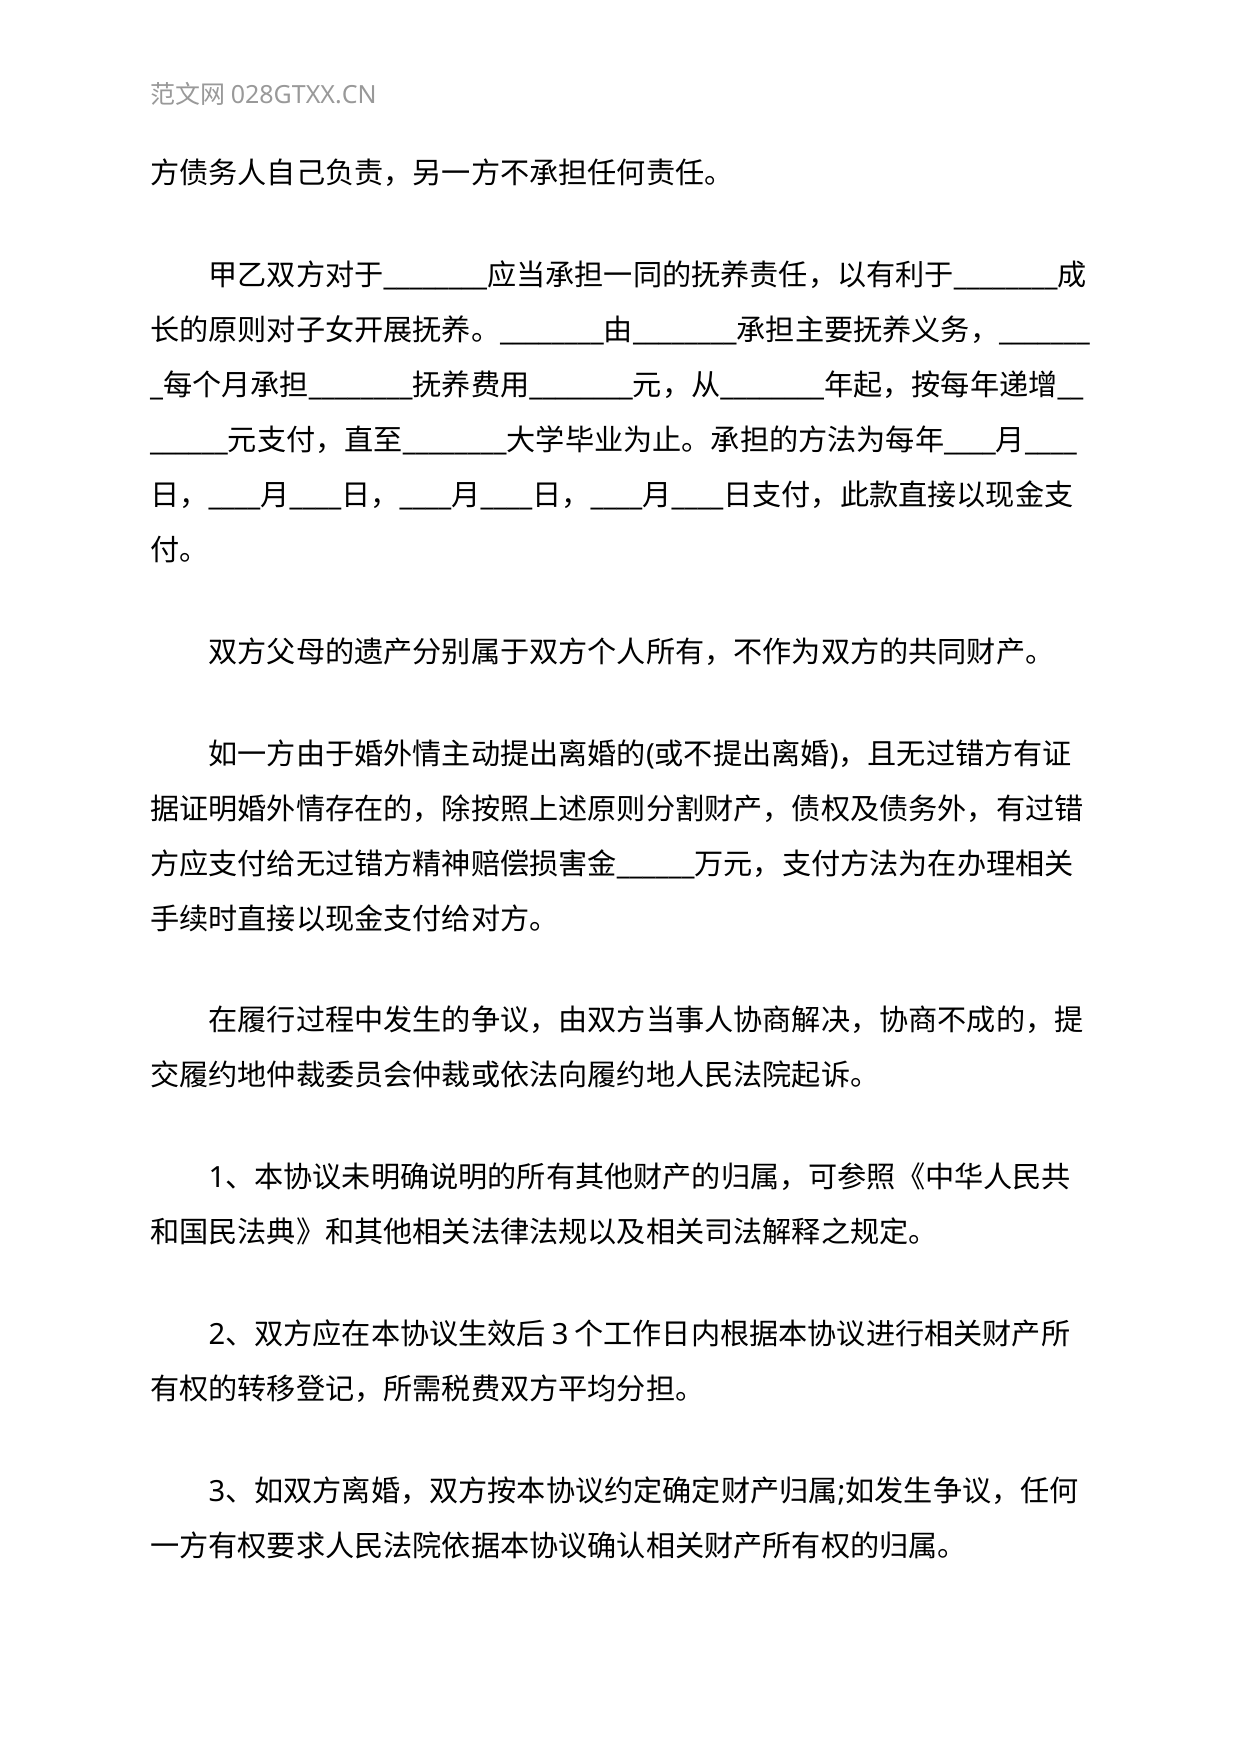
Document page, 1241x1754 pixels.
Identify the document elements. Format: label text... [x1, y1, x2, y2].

text 2、双方应在本协议生效后3个工作日内根据本协议进行相关财产所有权的转移登记，所需税费双方平均分担。 [150, 1310, 1090, 1408]
text 3、如双方离婚，双方按本协议约定确定财产归属;如发生争议，任何一方有权要求人民法院依据本协议确认相关财产所有权的归属。 [150, 1467, 1090, 1564]
text 甲乙双方对于________应当承担一同的抚养责任，以有利于________成长的原则对子女开展抚养。________由________承担主要抚养义务，________每个月承担________抚养费用________元，从________年起，按每年递增________元支付，直至________大学毕业为止。承担的方法为每年____月____日，____月____日，____月____日，____月____日支付，此款直接以现金支付。 [150, 252, 1090, 569]
text 如一方由于婚外情主动提出离婚的(或不提出离婚)，且无过错方有证据证明婚外情存在的，除按照上述原则分割财产，债权及债务外，有过错方应支付给无过错方精神赔偿损害金______万元，支付方法为在办理相关手续时直接以现金支付给对方。 [150, 730, 1090, 937]
text 双方父母的遗产分别属于双方个人所有，不作为双方的共同财产。 [150, 628, 1090, 671]
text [150, 150, 1090, 192]
text 1、本协议未明确说明的所有其他财产的归属，可参照《中华人民共和国民法典》和其他相关法律法规以及相关司法解释之规定。 [150, 1154, 1090, 1251]
text 在履行过程中发生的争议，由双方当事人协商解决，协商不成的，提交履约地仲裁委员会仲裁或依法向履约地人民法院起诉。 [150, 997, 1090, 1094]
